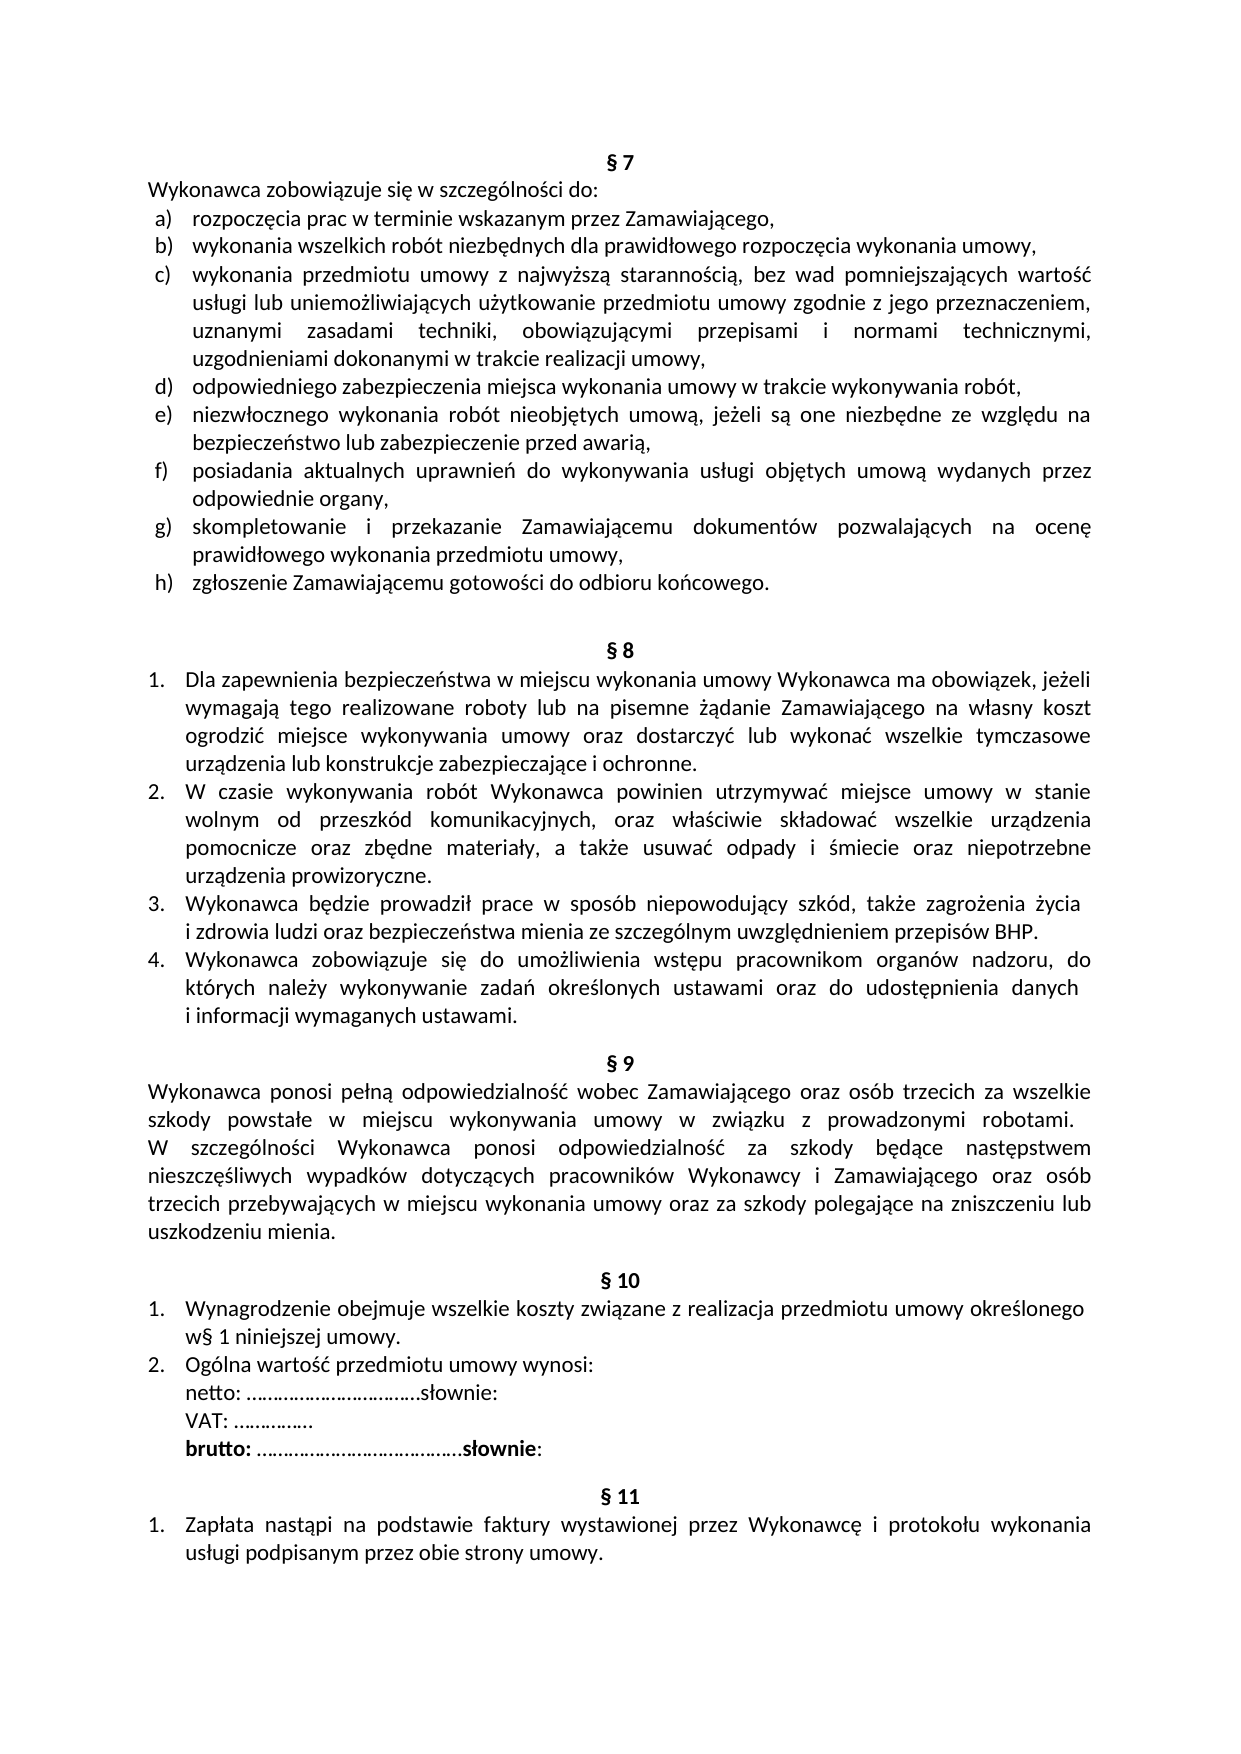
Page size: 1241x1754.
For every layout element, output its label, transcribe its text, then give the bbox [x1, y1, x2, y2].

list niezwłocznego wykonania robót nieobjętych umową, jeżeli są one niezbędne ze względu na bezpieczeństwo lub zabezpieczenie przed awarią, [154, 400, 1093, 456]
text § 7 [148, 148, 1093, 176]
text netto: ……………………………słownie: [185, 1378, 1093, 1406]
list Wynagrodzenie obejmuje wszelkie koszty związane z realizacja przedmiotu umowy określonego w§ 1 niniejszej umowy. [148, 1294, 1093, 1350]
list Zapłata nastąpi na podstawie faktury wystawionej przez Wykonawcę i protokołu wykonania usługi podpisanym przez obie strony umowy. [148, 1510, 1093, 1566]
text § 8 [148, 637, 1093, 665]
text Wykonawca zobowiązuje się w szczególności do: [148, 176, 1093, 204]
list posiadania aktualnych uprawnień do wykonywania usługi objętych umową wydanych przez odpowiednie organy, [154, 456, 1093, 512]
text § 10 [148, 1266, 1093, 1294]
text Wykonawca ponosi pełną odpowiedzialność wobec Zamawiającego oraz osób trzecich za wszelkie szkody powstałe w miejscu wykonywania umowy w związku z prowadzonymi robotami. W szczególności Wykonawca ponosi odpowiedzialność za szkody będące następstwem nieszczęśliwych wypadków dotyczących pracowników Wykonawcy i Zamawiającego oraz osób trzecich przebywających w miejscu wykonania umowy oraz za szkody polegające na zniszczeniu lub uszkodzeniu mienia. [148, 1077, 1093, 1245]
list W czasie wykonywania robót Wykonawca powinien utrzymywać miejsce umowy w stanie wolnym od przeszkód komunikacyjnych, oraz właściwie składować wszelkie urządzenia pomocnicze oraz zbędne materiały, a także usuwać odpady i śmiecie oraz niepotrzebne urządzenia prowizoryczne. [148, 777, 1093, 889]
text brutto: …………………………………słownie: [185, 1434, 1093, 1462]
list wykonania przedmiotu umowy z najwyższą starannością, bez wad pomniejszających wartość usługi lub uniemożliwiających użytkowanie przedmiotu umowy zgodnie z jego przeznaczeniem, uznanymi zasadami techniki, obowiązującymi przepisami i normami technicznymi, uzgodnieniami dokonanymi w trakcie realizacji umowy, [154, 260, 1093, 372]
list zgłoszenie Zamawiającemu gotowości do odbioru końcowego. [154, 568, 1093, 596]
list wykonania wszelkich robót niezbędnych dla prawidłowego rozpoczęcia wykonania umowy, [154, 232, 1093, 260]
list Dla zapewnienia bezpieczeństwa w miejscu wykonania umowy Wykonawca ma obowiązek, jeżeli wymagają tego realizowane roboty lub na pisemne żądanie Zamawiającego na własny koszt ogrodzić miejsce wykonywania umowy oraz dostarczyć lub wykonać wszelkie tymczasowe urządzenia lub konstrukcje zabezpieczające i ochronne. [148, 665, 1093, 777]
list Wykonawca będzie prowadził prace w sposób niepowodujący szkód, także zagrożenia życia i zdrowia ludzi oraz bezpieczeństwa mienia ze szczególnym uwzględnieniem przepisów BHP. [148, 889, 1093, 945]
list Ogólna wartość przedmiotu umowy wynosi: [148, 1350, 1093, 1378]
text VAT: …………… [185, 1406, 1093, 1434]
list skompletowanie i przekazanie Zamawiającemu dokumentów pozwalających na ocenę prawidłowego wykonania przedmiotu umowy, [154, 512, 1093, 568]
list rozpoczęcia prac w terminie wskazanym przez Zamawiającego, [154, 204, 1093, 232]
text § 9 [148, 1049, 1093, 1077]
list Wykonawca zobowiązuje się do umożliwienia wstępu pracownikom organów nadzoru, do których należy wykonywanie zadań określonych ustawami oraz do udostępnienia danych i informacji wymaganych ustawami. [148, 945, 1093, 1029]
text § 11 [148, 1482, 1093, 1510]
list odpowiedniego zabezpieczenia miejsca wykonania umowy w trakcie wykonywania robót, [154, 372, 1093, 400]
